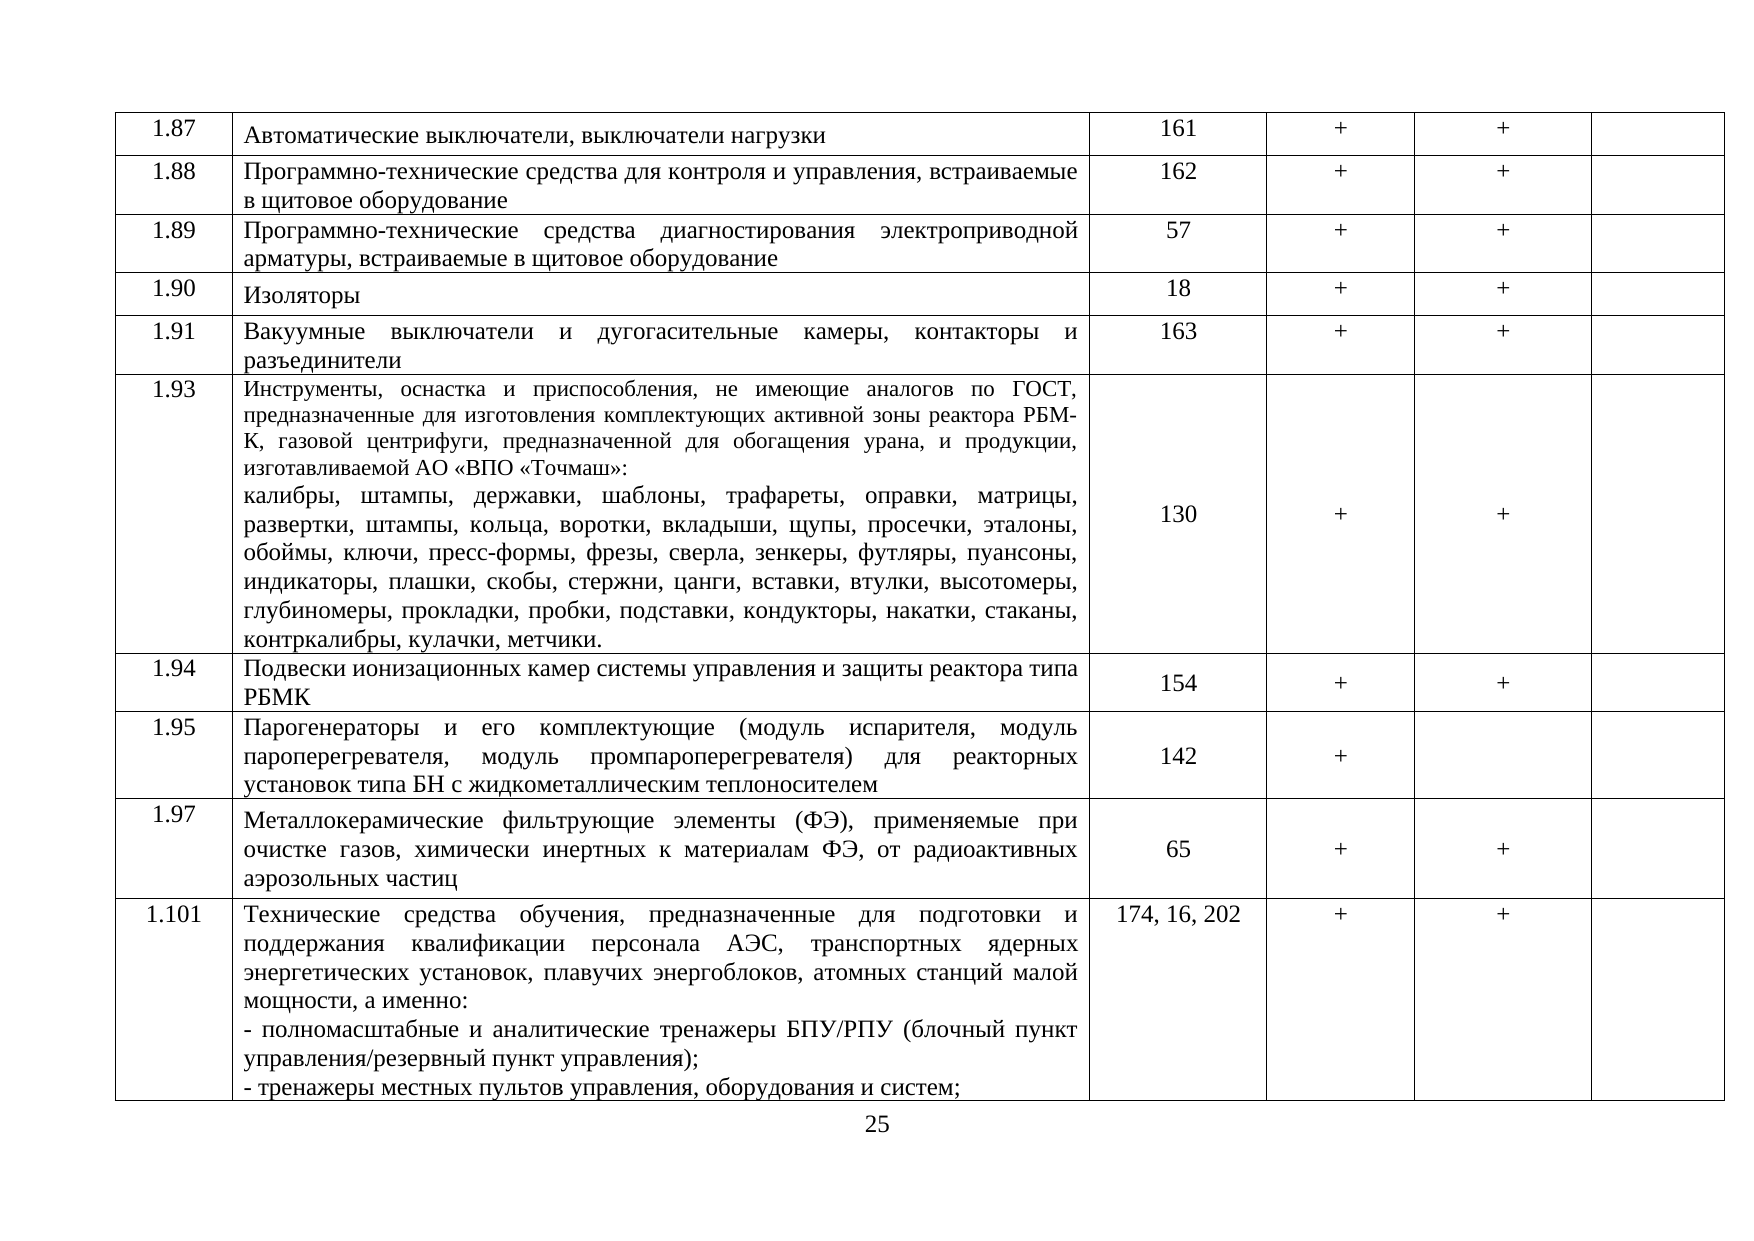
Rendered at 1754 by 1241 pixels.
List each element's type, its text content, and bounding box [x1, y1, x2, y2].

table_cell + [1415, 156, 1591, 214]
table_cell + [1415, 113, 1591, 155]
table_cell + [1415, 375, 1591, 652]
table_cell [1592, 156, 1724, 214]
table_cell + [1415, 654, 1591, 711]
table_cell Металлокерамические фильтрующие элементы (ФЭ), применяемые при очистке газов, химически инертных к материалам ФЭ, от радиоактивных аэрозольных частиц [233, 799, 1089, 898]
table_cell Вакуумные выключатели и дугогасительные камеры, контакторы и разъединители [233, 316, 1089, 373]
table_cell + [1267, 316, 1414, 373]
table_cell + [1267, 799, 1414, 898]
table_cell 163 [1090, 316, 1266, 373]
table_cell Программно-технические средства для контроля и управления, встраиваемые в щитовое оборудование [233, 156, 1089, 214]
table_cell 1.87 [116, 113, 232, 155]
table_cell [1592, 273, 1724, 315]
table_cell Автоматические выключатели, выключатели нагрузки [233, 113, 1089, 155]
table_cell 154 [1090, 654, 1266, 711]
table_cell + [1415, 799, 1591, 898]
table_cell + [1415, 899, 1591, 1100]
table_cell [1592, 316, 1724, 373]
table_cell 1.97 [116, 799, 232, 898]
table_cell Подвески ионизационных камер системы управления и защиты реактора типа РБМК [233, 654, 1089, 711]
table_cell 1.90 [116, 273, 232, 315]
table_cell 1.101 [116, 899, 232, 1100]
table_cell + [1415, 273, 1591, 315]
table_cell [1592, 654, 1724, 711]
table_cell Программно-технические средства диагностирования электроприводной арматуры, встраиваемые в щитовое оборудование [233, 215, 1089, 272]
table_cell + [1267, 156, 1414, 214]
table_cell + [1415, 215, 1591, 272]
table_cell Изоляторы [233, 273, 1089, 315]
table_cell + [1267, 375, 1414, 652]
table_cell 18 [1090, 273, 1266, 315]
table_cell 57 [1090, 215, 1266, 272]
table_cell [1592, 899, 1724, 1100]
table_cell 1.91 [116, 316, 232, 373]
table_cell 1.89 [116, 215, 232, 272]
table_cell 162 [1090, 156, 1266, 214]
table_cell 174, 16, 202 [1090, 899, 1266, 1100]
table_cell + [1267, 113, 1414, 155]
table_cell Парогенераторы и его комплектующие (модуль испарителя, модуль пароперегревателя, модуль промпароперегревателя) для реакторных установок типа БН с жидкометаллическим теплоносителем [233, 712, 1089, 798]
table_cell 1.94 [116, 654, 232, 711]
table_cell 142 [1090, 712, 1266, 798]
table_cell [1592, 375, 1724, 652]
table_cell [1592, 799, 1724, 898]
table_cell + [1267, 899, 1414, 1100]
table_cell 65 [1090, 799, 1266, 898]
table_cell [1592, 113, 1724, 155]
table_cell 161 [1090, 113, 1266, 155]
table_cell + [1267, 215, 1414, 272]
table_cell Инструменты, оснастка и приспособления, не имеющие аналогов по ГОСТ, предназначенные для изготовления комплектующих активной зоны реактора РБМ-К, газовой центрифуги, предназначенной для обогащения урана, и продукции, изготавливаемой АО «ВПО «Точмаш»: калибры, штампы, державки, шаблоны, трафареты, оправки, матрицы, развертки, штампы, кольца, воротки, вкладыши, щупы, просечки, эталоны, обоймы, ключи, пресс-формы, фрезы, сверла, зенкеры, футляры, пуансоны, индикаторы, плашки, скобы, стержни, цанги, вставки, втулки, высотомеры, глубиномеры, прокладки, пробки, подставки, кондукторы, накатки, стаканы, контркалибры, кулачки, метчики. [233, 375, 1089, 652]
table_cell + [1267, 712, 1414, 798]
table_cell 1.93 [116, 375, 232, 652]
table_cell + [1267, 654, 1414, 711]
table_cell [1415, 712, 1591, 798]
table_cell [1592, 712, 1724, 798]
table_cell 1.95 [116, 712, 232, 798]
table_cell [1592, 215, 1724, 272]
table_cell 1.88 [116, 156, 232, 214]
table_cell + [1415, 316, 1591, 373]
table_cell 130 [1090, 375, 1266, 652]
table_cell + [1267, 273, 1414, 315]
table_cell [233, 899, 1089, 1100]
